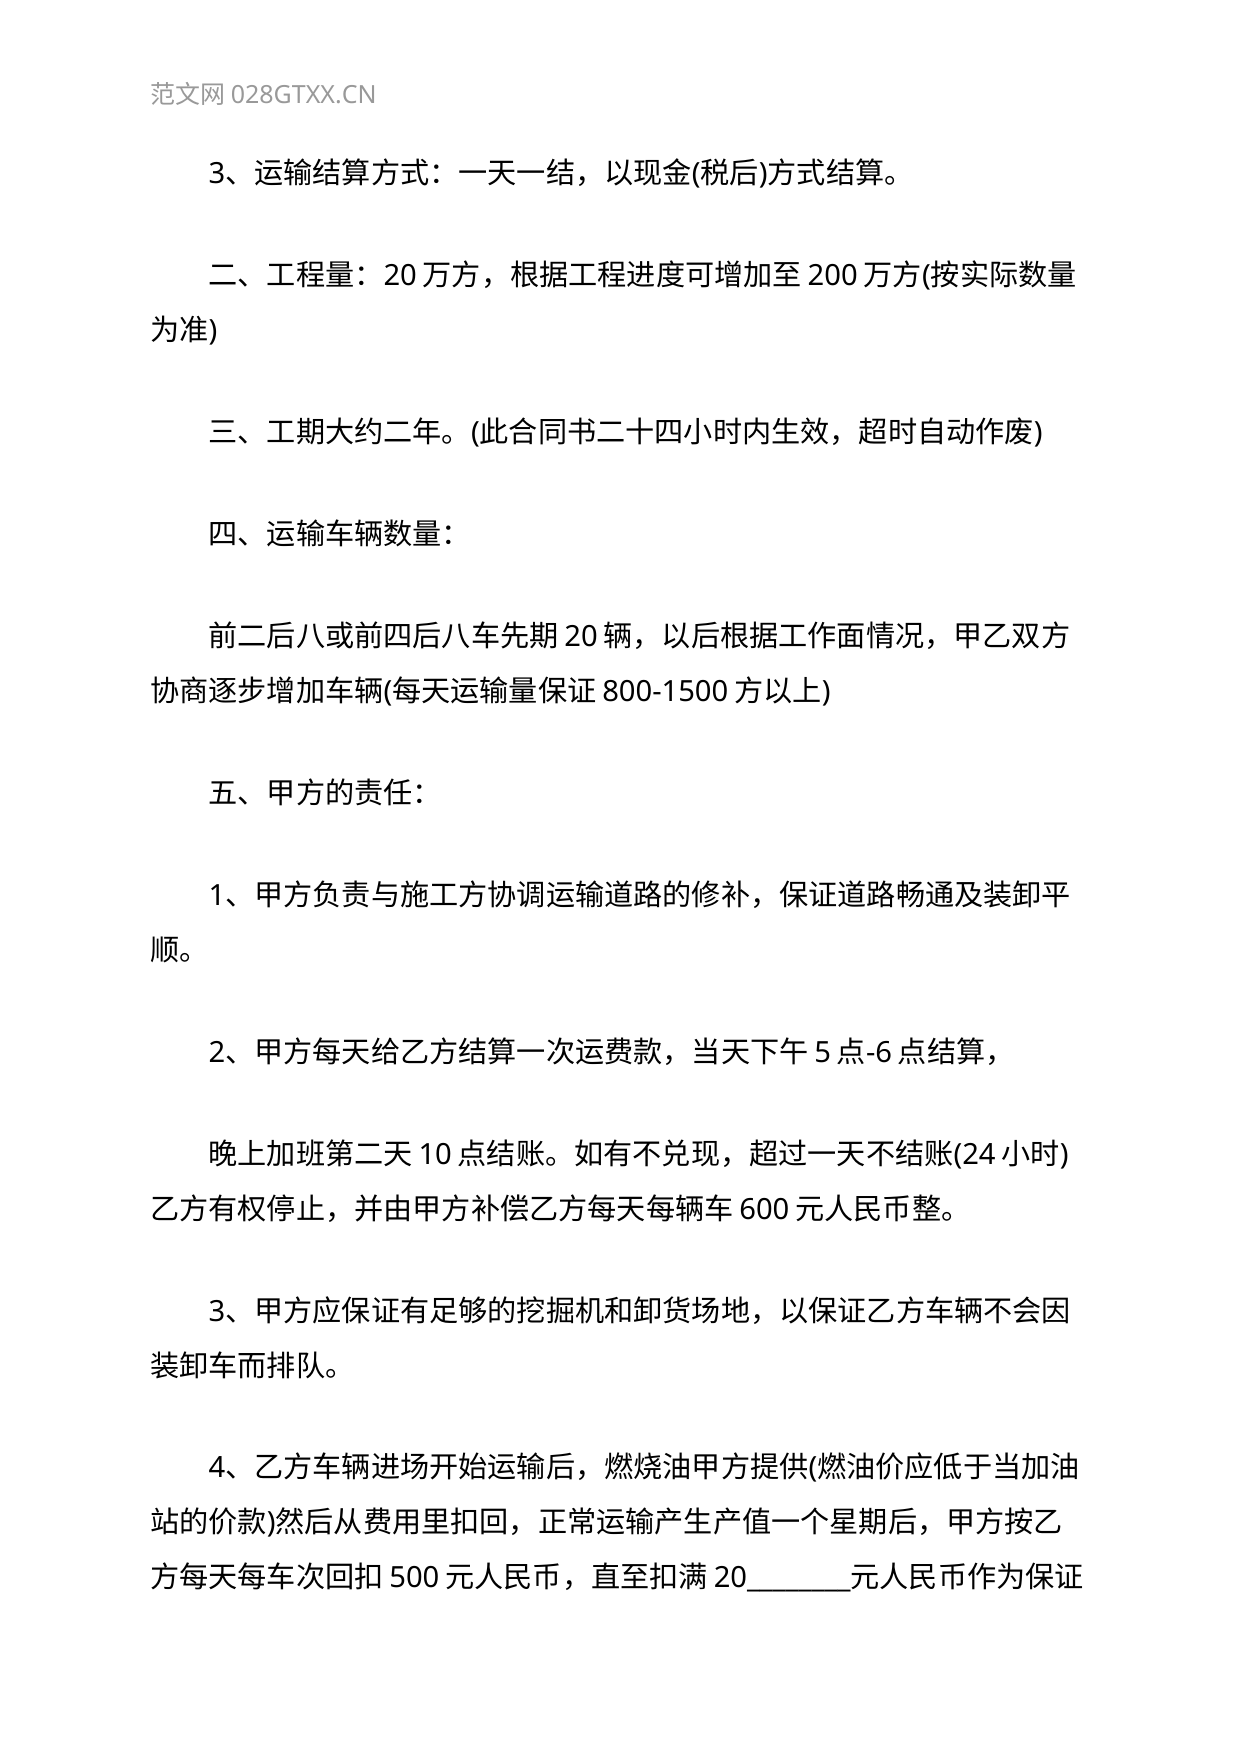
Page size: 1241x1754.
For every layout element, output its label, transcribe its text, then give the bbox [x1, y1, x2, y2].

text 晚上加班第二天10点结账。如有不兑现，超过一天不结账(24小时)乙方有权停止，并由甲方补偿乙方每天每辆车600元人民币整。 [150, 1130, 1090, 1228]
text 四、运输车辆数量： [150, 511, 1090, 553]
text 三、工期大约二年。(此合同书二十四小时内生效，超时自动作废) [150, 409, 1090, 451]
text 2、甲方每天给乙方结算一次运费款，当天下午5点-6点结算， [150, 1028, 1090, 1071]
text 前二后八或前四后八车先期20辆，以后根据工作面情况，甲乙双方协商逐步增加车辆(每天运输量保证800-1500方以上) [150, 613, 1090, 710]
text 五、甲方的责任： [150, 770, 1090, 812]
text 3、运输结算方式：一天一结，以现金(税后)方式结算。 [150, 150, 1090, 192]
text 二、工程量：20万方，根据工程进度可增加至200万方(按实际数量为准) [150, 252, 1090, 349]
text 3、甲方应保证有足够的挖掘机和卸货场地，以保证乙方车辆不会因装卸车而排队。 [150, 1287, 1090, 1384]
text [150, 1444, 1090, 1596]
text 1、甲方负责与施工方协调运输道路的修补，保证道路畅通及装卸平顺。 [150, 871, 1090, 969]
